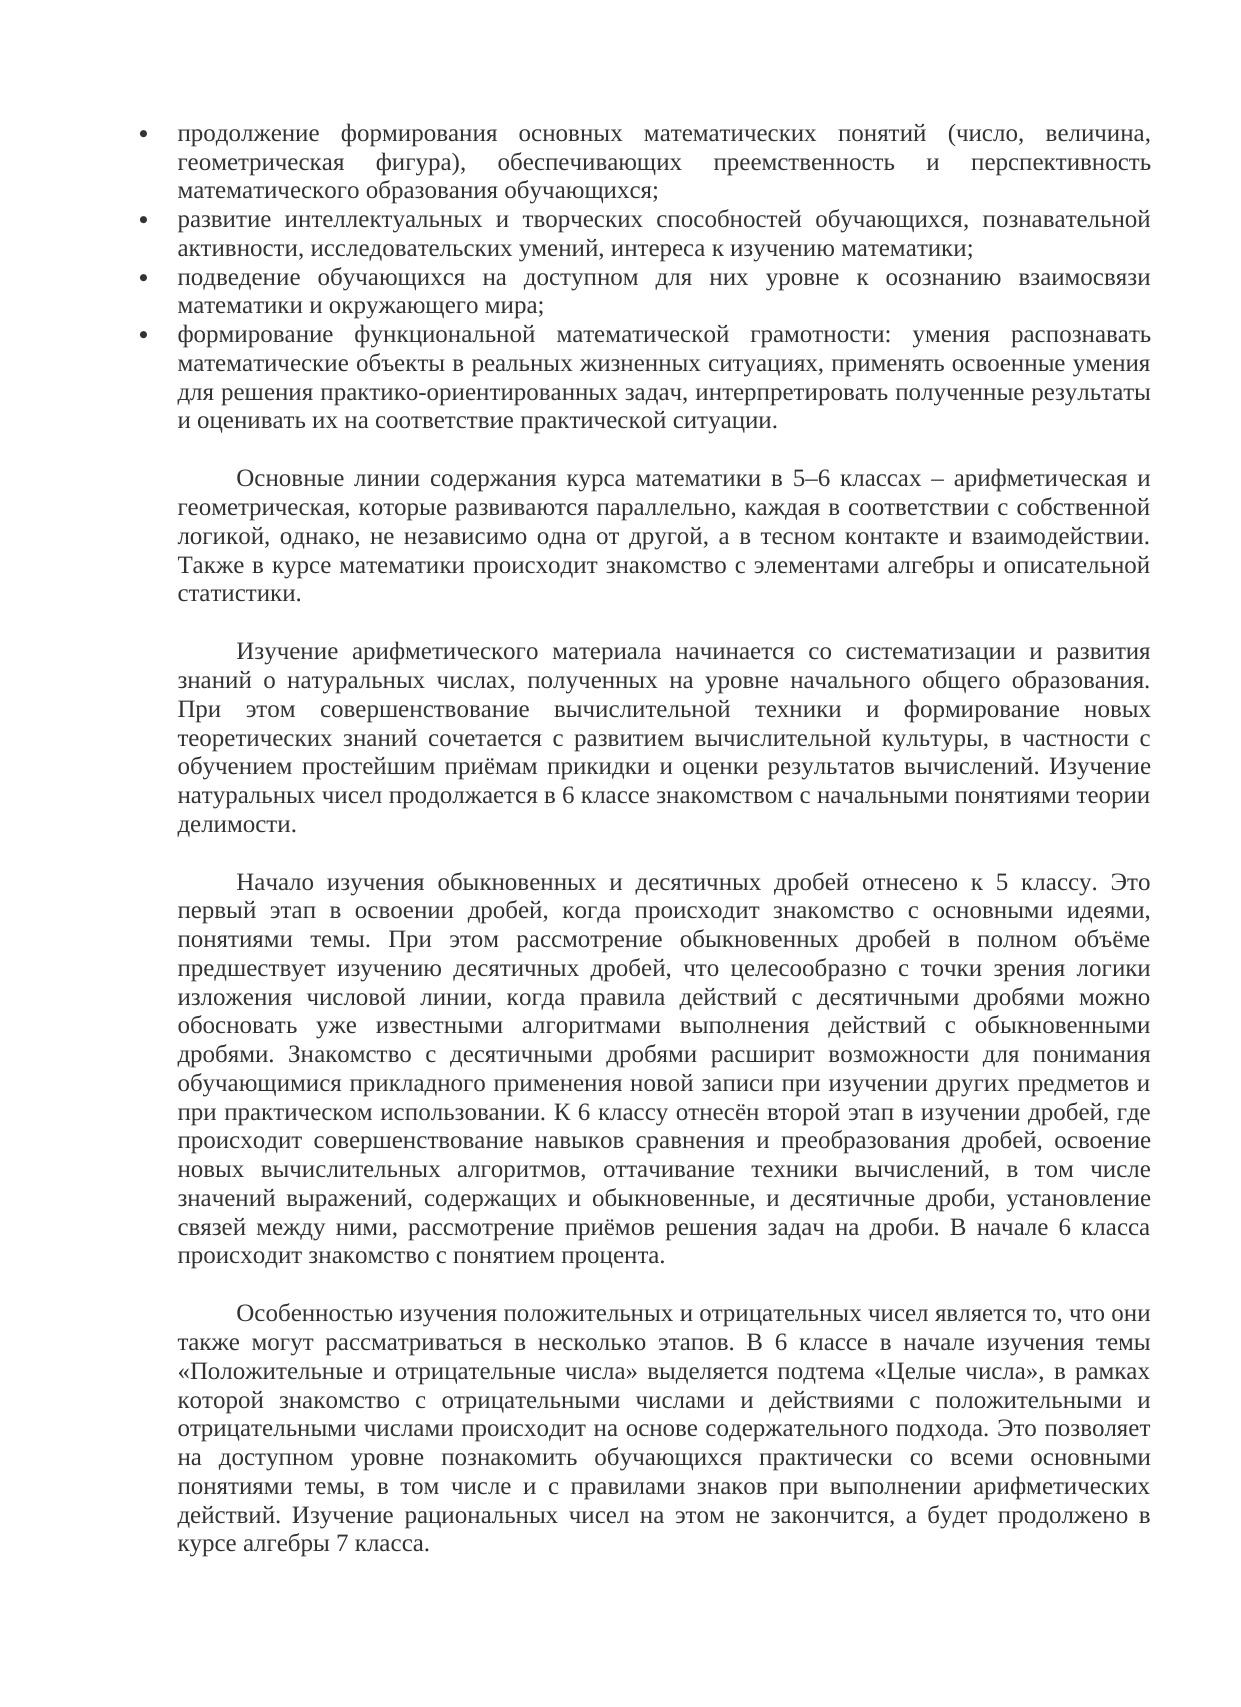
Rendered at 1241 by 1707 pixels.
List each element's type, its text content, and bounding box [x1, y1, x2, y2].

list подведение обучающихся на доступном для них уровне к осознанию взаимосвязи математики и окружающего мира; [140, 262, 1152, 319]
list формирование функциональной математической грамотности: умения распознавать математические объекты в реальных жизненных ситуациях, применять освоенные умения для решения практико-ориентированных задач, интерпретировать полученные результаты и оценивать их на соответствие практической ситуации. [140, 319, 1152, 434]
text Изучение арифметического материала начинается со систематизации и развития знаний о натуральных числах, полученных на уровне начального общего образования. При этом совершенствование вычислительной техники и формирование новых теоретических знаний сочетается с развитием вычислительной культуры, в частности с обучением простейшим приёмам прикидки и оценки результатов вычислений. Изучение натуральных чисел продолжается в 6 классе знакомством с начальными понятиями теории делимости. [177, 636, 1152, 838]
text Основные линии содержания курса математики в 5–6 классах – арифметическая и геометрическая, которые развиваются параллельно, каждая в соответствии с собственной логикой, однако, не независимо одна от другой, а в тесном контакте и взаимодействии. Также в курсе математики происходит знакомство с элементами алгебры и описательной статистики. [177, 463, 1152, 607]
list продолжение формирования основных математических понятий (число, величина, геометрическая фигура), обеспечивающих преемственность и перспективность математического образования обучающихся; [140, 118, 1152, 204]
list развитие интеллектуальных и творческих способностей обучающихся, познавательной активности, исследовательских умений, интереса к изучению математики; [140, 204, 1152, 262]
text Особенностью изучения положительных и отрицательных чисел является то, что они также могут рассматриваться в несколько этапов. В 6 классе в начале изучения темы «Положительные и отрицательные числа» выделяется подтема «Целые числа», в рамках которой знакомство с отрицательными числами и действиями с положительными и отрицательными числами происходит на основе содержательного подхода. Это позволяет на доступном уровне познакомить обучающихся практически со всеми основными понятиями темы, в том числе и с правилами знаков при выполнении арифметических действий. Изучение рациональных чисел на этом не закончится, а будет продолжено в курсе алгебры 7 класса. [177, 1298, 1152, 1557]
text Начало изучения обыкновенных и десятичных дробей отнесено к 5 классу. Это первый этап в освоении дробей, когда происходит знакомство с основными идеями, понятиями темы. При этом рассмотрение обыкновенных дробей в полном объёме предшествует изучению десятичных дробей, что целесообразно с точки зрения логики изложения числовой линии, когда правила действий с десятичными дробями можно обосновать уже известными алгоритмами выполнения действий с обыкновенными дробями. Знакомство с десятичными дробями расширит возможности для понимания обучающимися прикладного применения новой записи при изучении других предметов и при практическом использовании. К 6 классу отнесён второй этап в изучении дробей, где происходит совершенствование навыков сравнения и преобразования дробей, освоение новых вычислительных алгоритмов, оттачивание техники вычислений, в том числе значений выражений, содержащих и обыкновенные, и десятичные дроби, установление связей между ними, рассмотрение приёмов решения задач на дроби. В начале 6 класса происходит знакомство с понятием процента. [177, 867, 1152, 1269]
